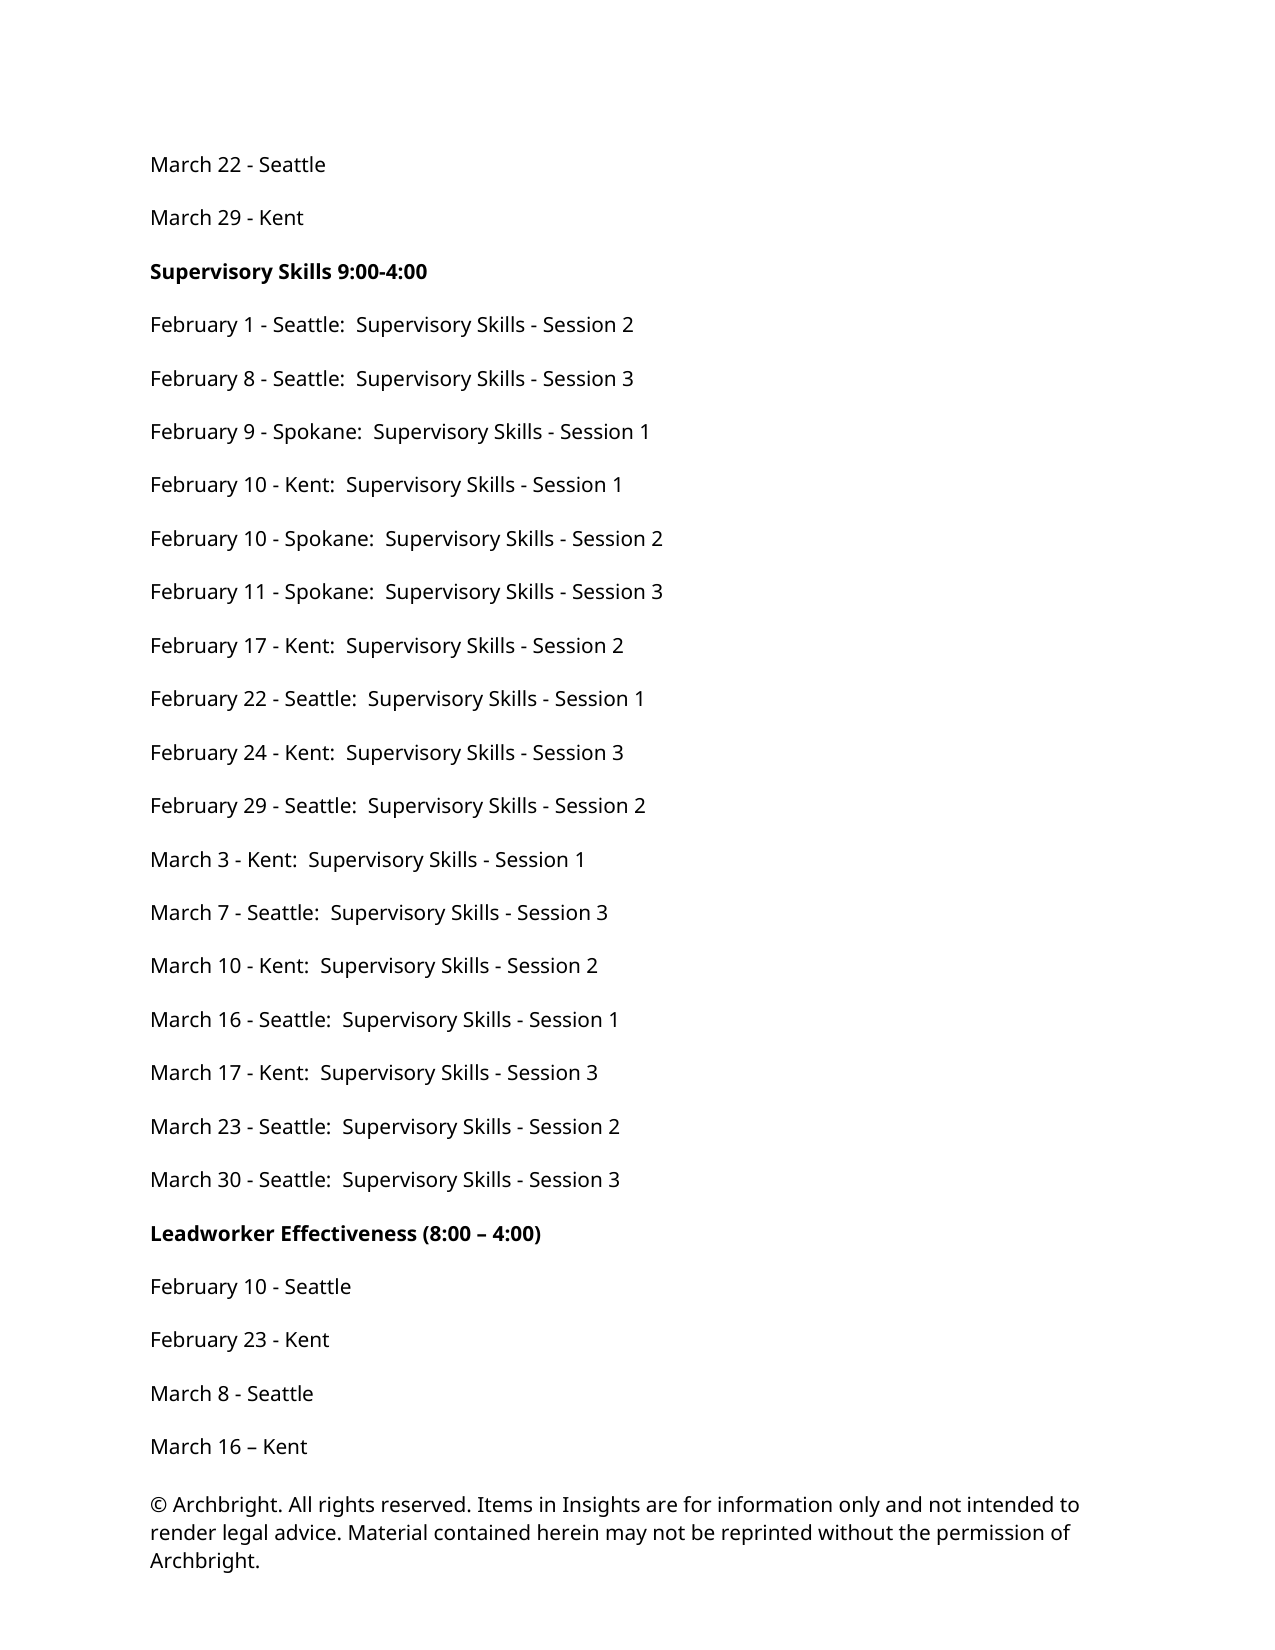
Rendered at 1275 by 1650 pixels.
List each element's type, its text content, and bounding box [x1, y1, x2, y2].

text March 16 – Kent [150, 1432, 1125, 1461]
text February 10 - Seattle [150, 1272, 1125, 1301]
title Supervisory Skills 9:00-4:00 [150, 257, 1125, 285]
title March 30 - Seattle: Supervisory Skills - Session 3 [150, 1165, 1125, 1194]
title March 10 - Kent: Supervisory Skills - Session 2 [150, 952, 1125, 980]
title March 23 - Seattle: Supervisory Skills - Session 2 [150, 1112, 1125, 1140]
title February 10 - Spokane: Supervisory Skills - Session 2 [150, 524, 1125, 552]
title March 22 - Seattle [150, 150, 1125, 178]
title March 7 - Seattle: Supervisory Skills - Session 3 [150, 898, 1125, 927]
title March 3 - Kent: Supervisory Skills - Session 1 [150, 845, 1125, 873]
title February 1 - Seattle: Supervisory Skills - Session 2 [150, 310, 1125, 339]
title February 22 - Seattle: Supervisory Skills - Session 1 [150, 684, 1125, 713]
title February 11 - Spokane: Supervisory Skills - Session 3 [150, 577, 1125, 606]
title February 10 - Kent: Supervisory Skills - Session 1 [150, 471, 1125, 499]
text March 8 - Seattle [150, 1379, 1125, 1407]
title March 16 - Seattle: Supervisory Skills - Session 1 [150, 1005, 1125, 1033]
title March 29 - Kent [150, 203, 1125, 232]
title February 9 - Spokane: Supervisory Skills - Session 1 [150, 417, 1125, 446]
title February 24 - Kent: Supervisory Skills - Session 3 [150, 738, 1125, 766]
title February 8 - Seattle: Supervisory Skills - Session 3 [150, 364, 1125, 392]
title March 17 - Kent: Supervisory Skills - Session 3 [150, 1058, 1125, 1087]
text February 23 - Kent [150, 1326, 1125, 1354]
title February 29 - Seattle: Supervisory Skills - Session 2 [150, 791, 1125, 820]
title February 17 - Kent: Supervisory Skills - Session 2 [150, 631, 1125, 659]
title Leadworker Effectiveness (8:00 – 4:00) [150, 1219, 1125, 1247]
